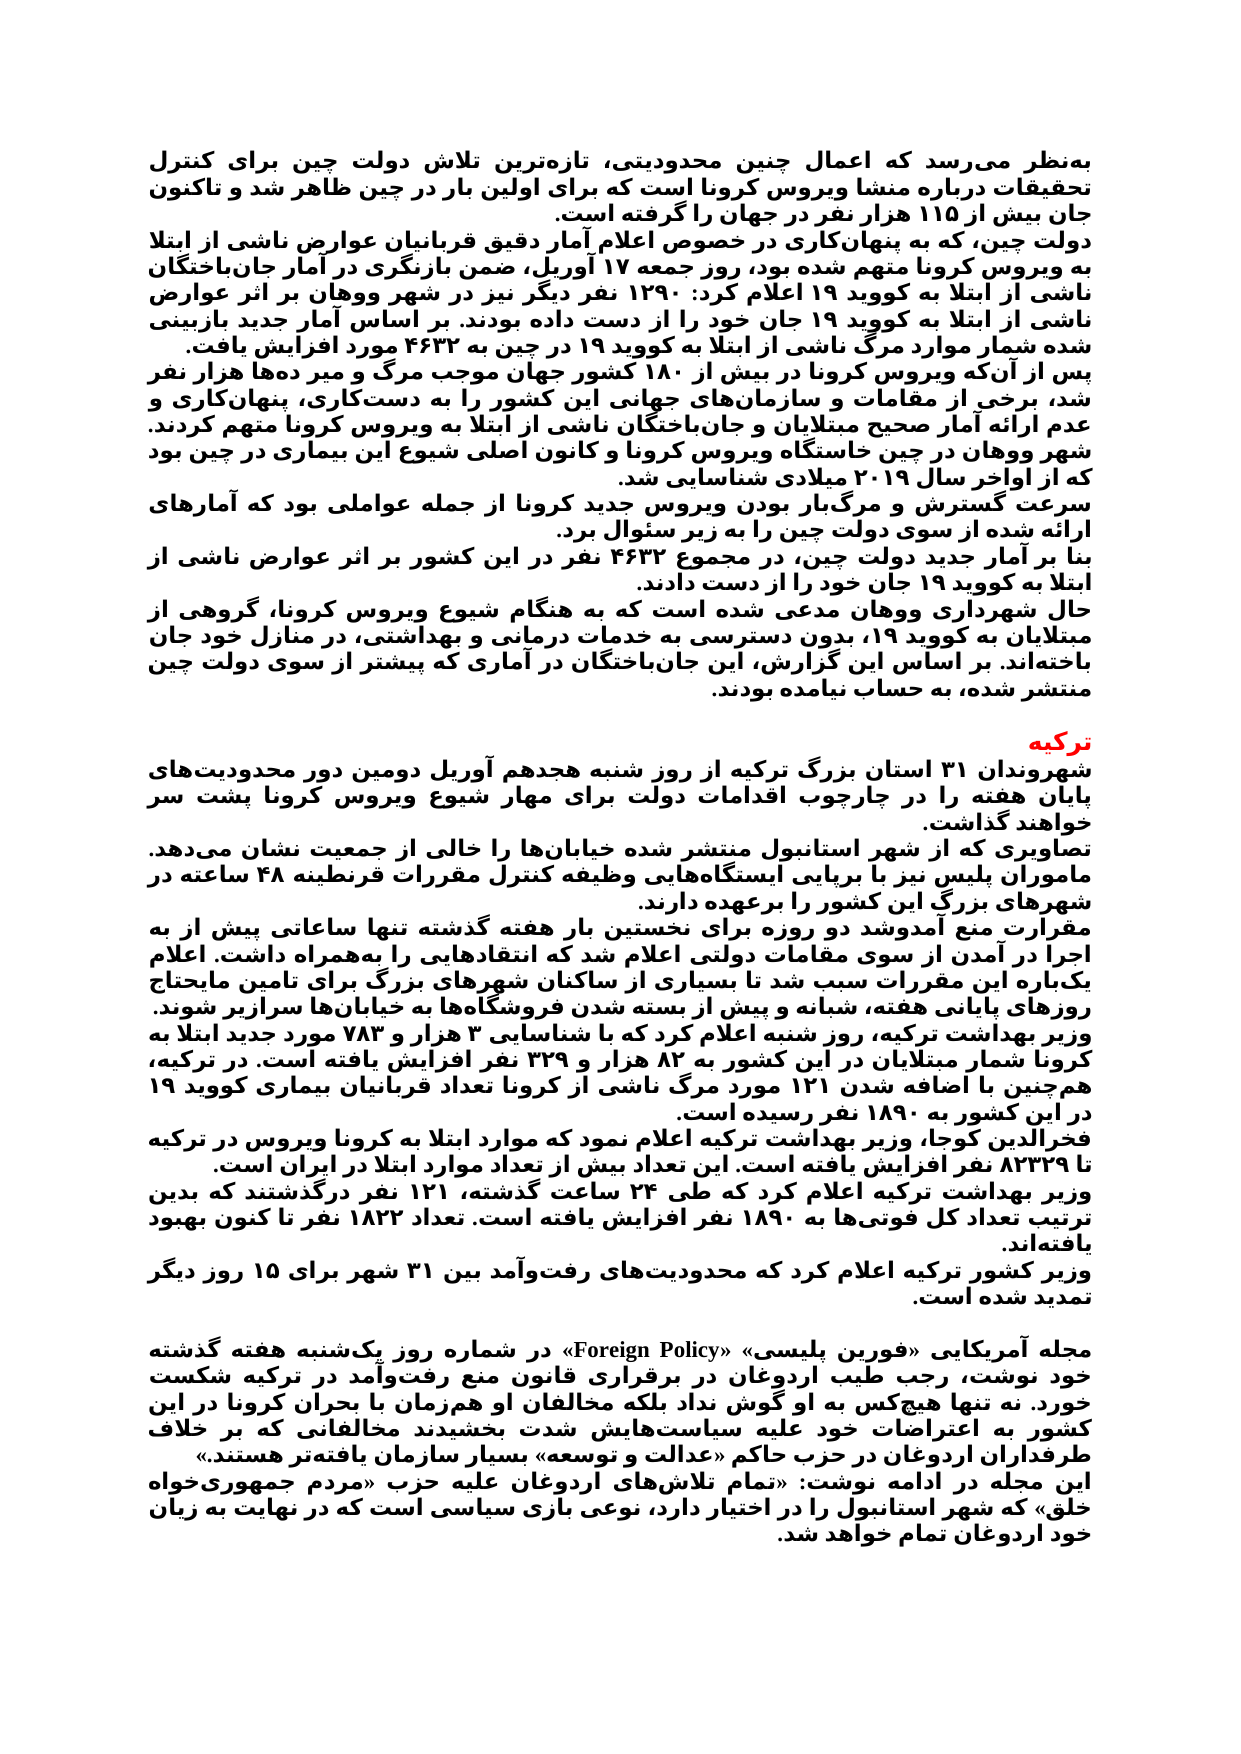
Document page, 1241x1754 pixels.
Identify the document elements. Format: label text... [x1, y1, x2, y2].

text وزیر کشور ترکیه اعلام کرد که محدودیت‌های رفت‌و‌آمد بین ۳۱ شهر برای ۱۵ روز دیگر تمدید شده است. [148, 1257, 1093, 1309]
text وزیر بهداشت ترکیه اعلام کرد که طی ۲۴ ساعت گذشته، ۱۲۱ نفر درگذشتند که بدین ترتیب تعداد کل فوتی‌ها به ۱۸۹۰ نفر افزایش یافته است. تعداد ۱۸۲۲ نفر تا کنون بهبود یافته‌اند. [148, 1178, 1093, 1257]
text به‌نظر می‌رسد که اعمال چنین محدودیتی، تازه‌ترین تلاش دولت چین برای کنترل تحقیقات درباره منشا ویروس کرونا است که برای اولین بار در چین ظاهر شد و تاکنون جان بیش از ۱۱۵ هزار نفر در جهان را گرفته است. [148, 148, 1093, 227]
text ترکیه [148, 727, 1093, 756]
text فخرالدین کوجا، وزیر بهداشت ترکیه اعلام نمود که موارد ابتلا به کرونا ویروس در ترکیه تا ۸۲۳۲۹ نفر افزایش یافته است. این تعداد بیش از تعداد موارد ابتلا در ایران است. [148, 1125, 1093, 1178]
text سرعت گسترش و مرگ‌بار بودن ویروس جدید کرونا از جمله عواملی بود که آمارهای ارائه شده از سوی دولت چین را به زیر سئوال برد. [148, 490, 1093, 543]
text مجله آمریکایی «فورین پلیسی» «Foreign Policy» در شماره روز یک‌شنبه هفته گذشته خود نوشت، رجب طیب اردوغان در برقراری قانون منع رفت‌و‌آمد در ترکیه شکست خورد. نه تنها هیچ‌کس به او گوش نداد بلکه مخالفان او هم‌زمان با بحران کرونا در این کشور به اعتراضات خود علیه سیاست‌هایش شدت بخشیدند مخالفانی که بر خلاف طرفداران اردوغان در حزب حاکم «عدالت و توسعه» بسیار سازمان یافته‌تر هستند.» [148, 1336, 1093, 1468]
text دولت چین، که به پنهان‌کاری در خصوص اعلام آمار دقیق قربانیان عوارض ناشی از ابتلا به ویروس کرونا متهم شده بود، روز جمعه ۱۷ آوریل، ضمن بازنگری در آمار جان‌باختگان ناشی از ابتلا به کووید ۱۹ اعلام کرد: ۱۲۹۰ نفر دیگر نیز در شهر ووهان بر اثر عوارض ناشی از ابتلا به کووید ۱۹ جان خود را از دست داده بودند. بر اساس آمار جدید بازبینی شده شمار موارد مرگ ناشی از ابتلا به کووید ۱۹ در چین به ۴۶۳۲ مورد افزایش یافت. [148, 227, 1093, 358]
text تصاویری که از شهر استانبول منتشر شده خیابان‌ها را خالی از جمعیت نشان می‌دهد. ماموران پلیس نیز با برپایی ایستگاه‌هایی وظیفه کنترل مقررات قرنطینه ۴۸ ساعته در شهرهای بزرگ این کشور را برعهده دارند. [148, 835, 1093, 914]
text وزیر بهداشت ترکیه، روز شنبه اعلام کرد که با شناسایی ۳ هزار و ۷۸۳ مورد جدید ابتلا به کرونا شمار مبتلایان در این کشور به ۸۲ هزار و ۳۲۹ نفر افزایش یافته است. در ترکیه، هم‌چنین با اضافه شدن ۱۲۱ مورد مرگ ناشی از کرونا تعداد قربانیان بیماری کووید ۱۹ در این کشور به ۱۸۹۰ نفر رسیده است. [148, 1020, 1093, 1125]
text این مجله در ادامه نوشت: «تمام تلاش‌های اردوغان علیه حزب «مردم جمهوری‌خواه خلق» که شهر استانبول را در اختیار دارد، نوعی بازی سیاسی است که در نهایت به زیان خود اردوغان تمام خواهد شد. [148, 1468, 1093, 1547]
text بنا بر آمار جدید دولت چین، در مجموع ۴۶۳۲ نفر در این کشور بر اثر عوارض ناشی از ابتلا به کووید ۱۹ جان خود را از دست دادند. [148, 543, 1093, 596]
text مقرارت منع آمد‌و‌شد دو روزه برای نخستین بار هفته گذشته تنها ساعاتی پیش از به اجرا در آمدن از سوی مقامات دولتی اعلام شد که انتقادهایی را به‌همراه داشت. اعلام یک‌باره این مقررات سبب شد تا بسیاری از ساکنان شهرهای بزرگ برای تامین مایحتاج روز‌های پایانی هفته، شبانه و پیش از بسته شدن فروشگاه‌‌‌ها به خیابان‌ها سرازیر شوند. [148, 914, 1093, 1020]
text حال شهرداری ووهان مدعی شده است که به هنگام شیوع ویروس کرونا، گروهی از مبتلایان به کووید ۱۹، بدون دسترسی به خدمات درمانی و بهداشتی، در منازل خود جان باخته‌اند. بر اساس این گزارش، این جان‌باختگان در آماری که پیشتر از سوی دولت چین منتشر شده، به حساب نیامده بودند. [148, 596, 1093, 701]
text پس از آن‌که ویروس کرونا در بیش از ۱۸۰ کشور جهان موجب مرگ و میر ده‌ها هزار نفر شد، برخی از مقامات و سازمان‌های جهانی این کشور را به دست‌کاری، پنهان‌کاری و عدم ارائه آمار صحیح مبتلایان و جان‌باختگان ناشی از ابتلا به ویروس کرونا متهم کردند. شهر ووهان در چین خاستگاه ویروس کرونا و کانون اصلی شیوع این بیماری در چین بود که از اواخر سال ۲۰۱۹ میلادی شناسایی شد. [148, 358, 1093, 490]
text شهروندان ۳۱ استان بزرگ ترکیه از روز شنبه هجدهم آوریل دومین دور محدودیت‌های پایان هفته را در چارچوب اقدامات دولت برای مهار شیوع ویروس کرونا پشت سر خواهند گذاشت. [148, 756, 1093, 835]
